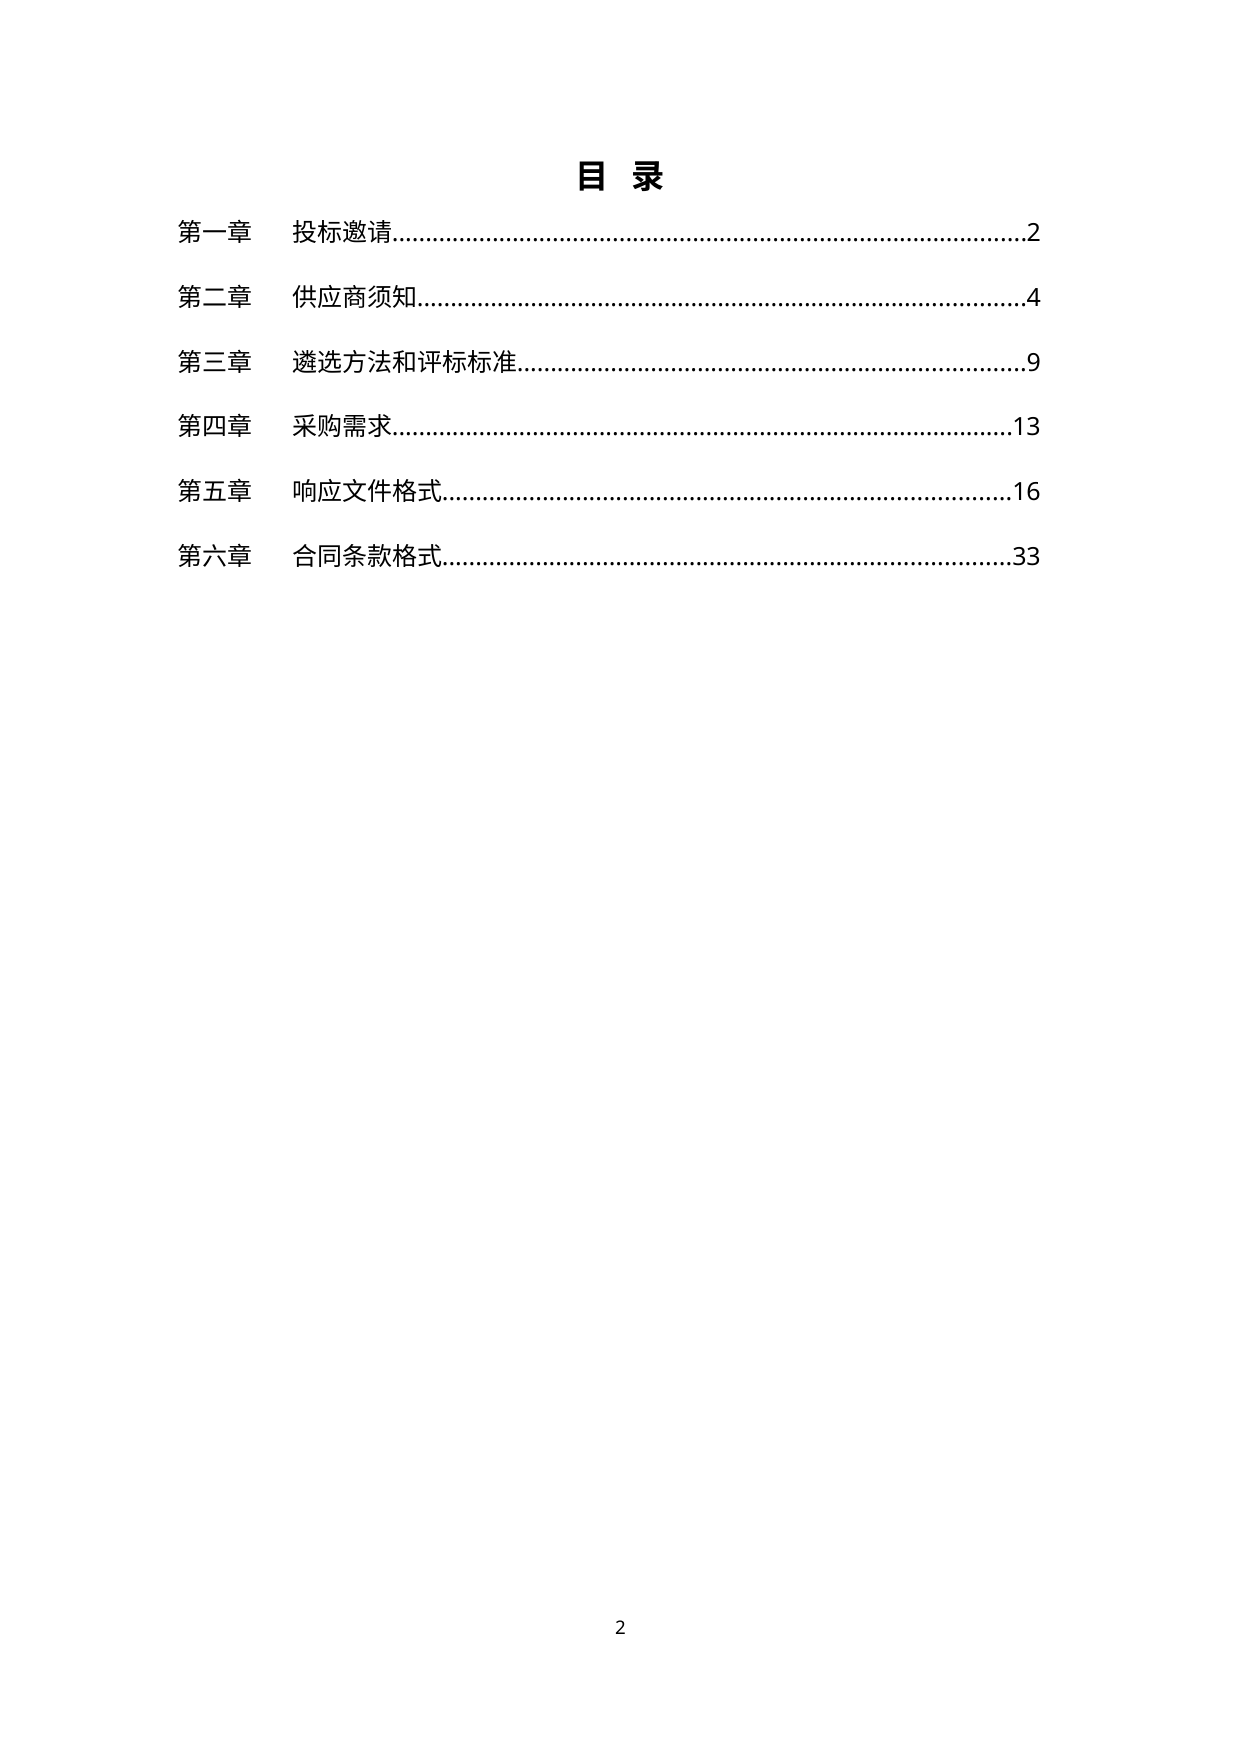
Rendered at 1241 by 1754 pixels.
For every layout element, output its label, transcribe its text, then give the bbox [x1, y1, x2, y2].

text 第二章 供应商须知 4 [177, 277, 1063, 313]
text 第四章 采购需求 13 [177, 407, 1063, 443]
text 目 录 [177, 150, 1063, 198]
text 第五章 响应文件格式 16 [177, 472, 1063, 508]
text 第三章 遴选方法和评标标准 9 [177, 342, 1063, 378]
text 第六章 合同条款格式 33 [177, 536, 1063, 573]
text 第一章 投标邀请 2 [177, 212, 1063, 249]
